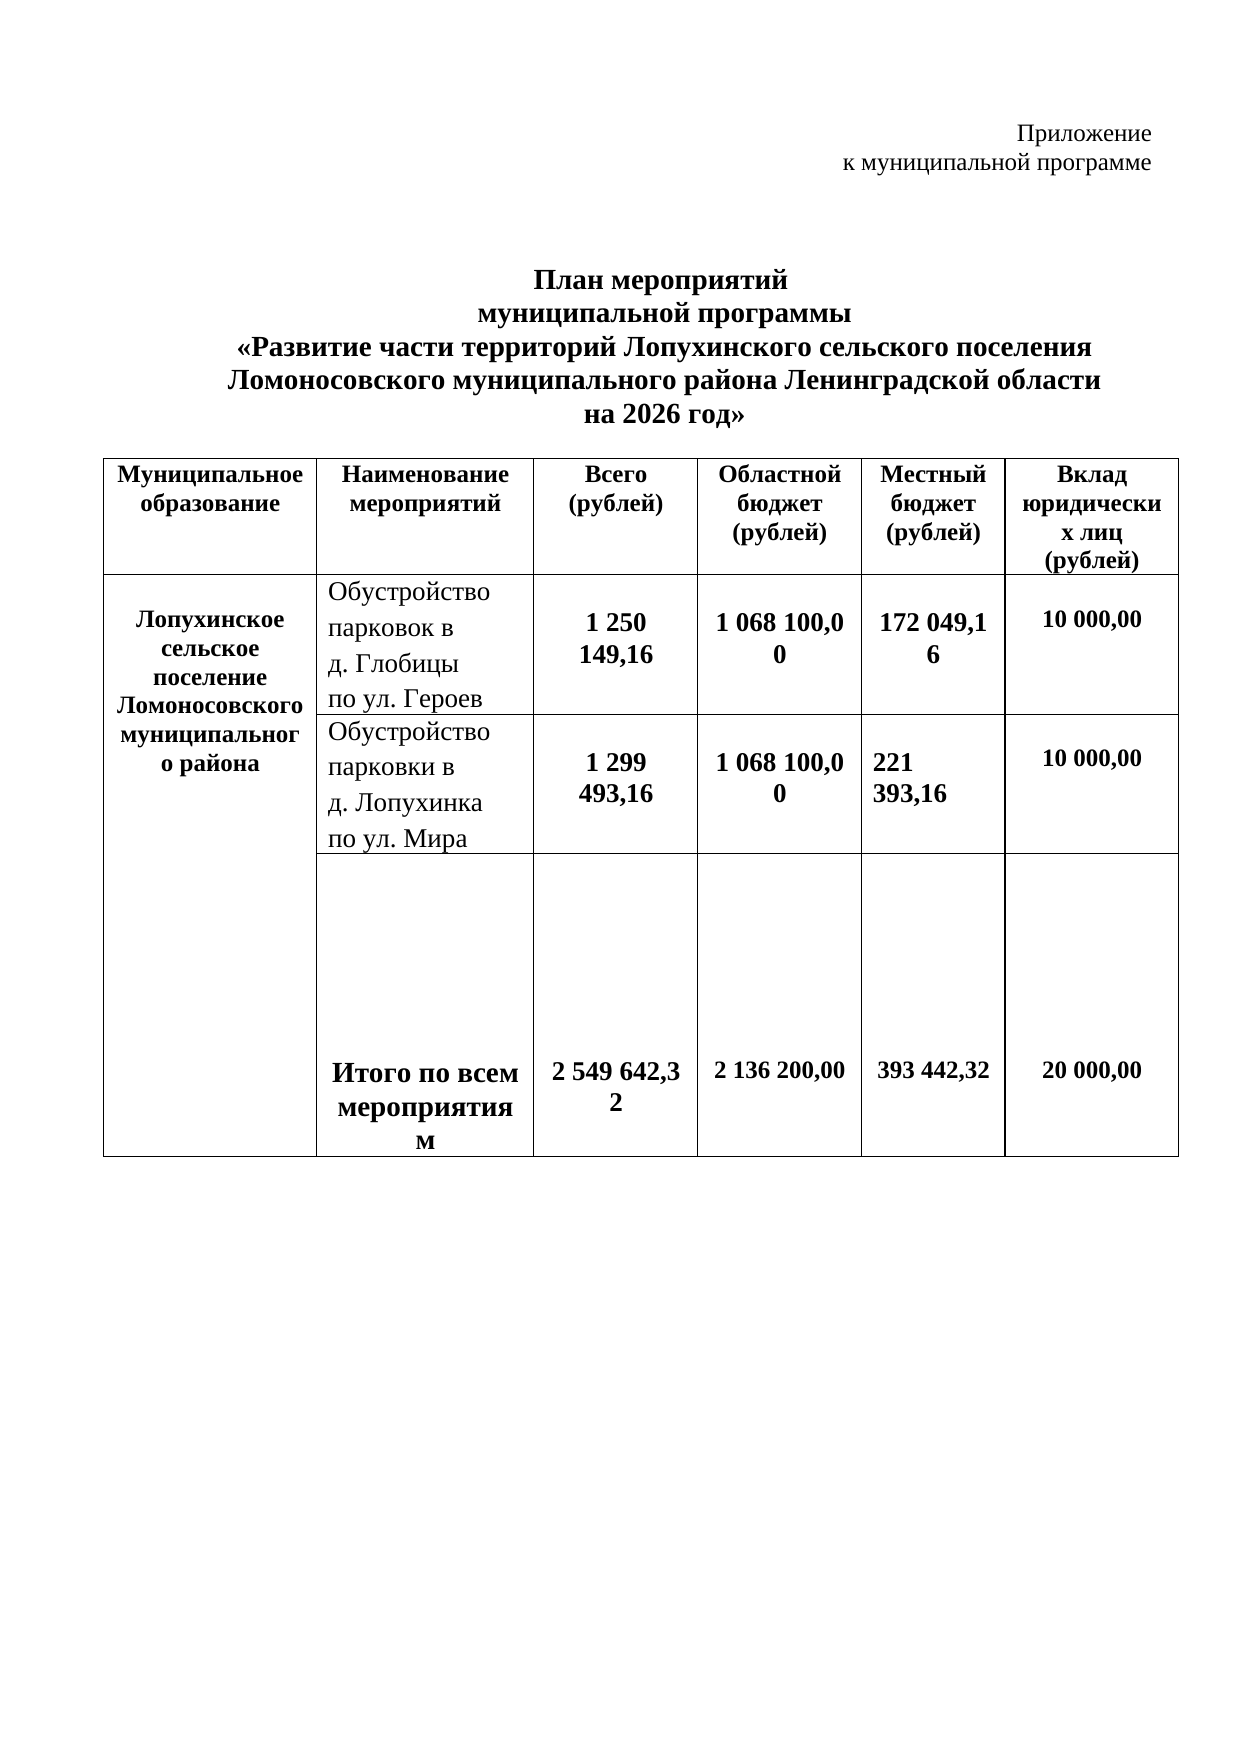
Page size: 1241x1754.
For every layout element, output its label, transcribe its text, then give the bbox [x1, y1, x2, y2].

table_cell 221 393,16 [862, 715, 1004, 853]
table_header Муниципальное образование [104, 459, 316, 574]
table_cell 2 549 642,32 [534, 854, 697, 1156]
table_header Областной бюджет (рублей) [698, 459, 861, 574]
table_cell 393 442,32 [862, 854, 1004, 1156]
text Приложение [177, 118, 1152, 147]
table_cell Лопухинское сельское поселение Ломоносовского муниципального района [104, 575, 316, 1156]
table_cell 172 049,16 [862, 575, 1004, 714]
text к муниципальной программе [177, 147, 1152, 176]
table_cell 20 000,00 [1006, 854, 1178, 1156]
table_cell 1 299 493,16 [534, 715, 697, 853]
table_cell 1 068 100,00 [698, 575, 861, 714]
table_cell Итого по всем мероприятиям [317, 854, 533, 1156]
table_header Вклад юридических лиц (рублей) [1006, 459, 1178, 574]
text на 2026 год» [177, 396, 1152, 429]
table_cell 1 250 149,16 [534, 575, 697, 714]
table_cell 1 068 100,00 [698, 715, 861, 853]
table_cell Обустройство парковки в д. Лопухинка по ул. Мира [317, 715, 533, 853]
text План мероприятий муниципальной программы [177, 262, 1152, 329]
table_cell 2 136 200,00 [698, 854, 861, 1156]
table_header Местный бюджет (рублей) [862, 459, 1004, 574]
table_cell 10 000,00 [1006, 575, 1178, 714]
table_header Всего (рублей) [534, 459, 697, 574]
table_cell 10 000,00 [1006, 715, 1178, 853]
text «Развитие части территорий Лопухинского сельского поселения Ломоносовского муниципального района Ленинградской области [177, 329, 1152, 396]
table_cell Обустройство парковок в д. Глобицы по ул. Героев [317, 575, 533, 714]
table_header Наименование мероприятий [317, 459, 533, 574]
